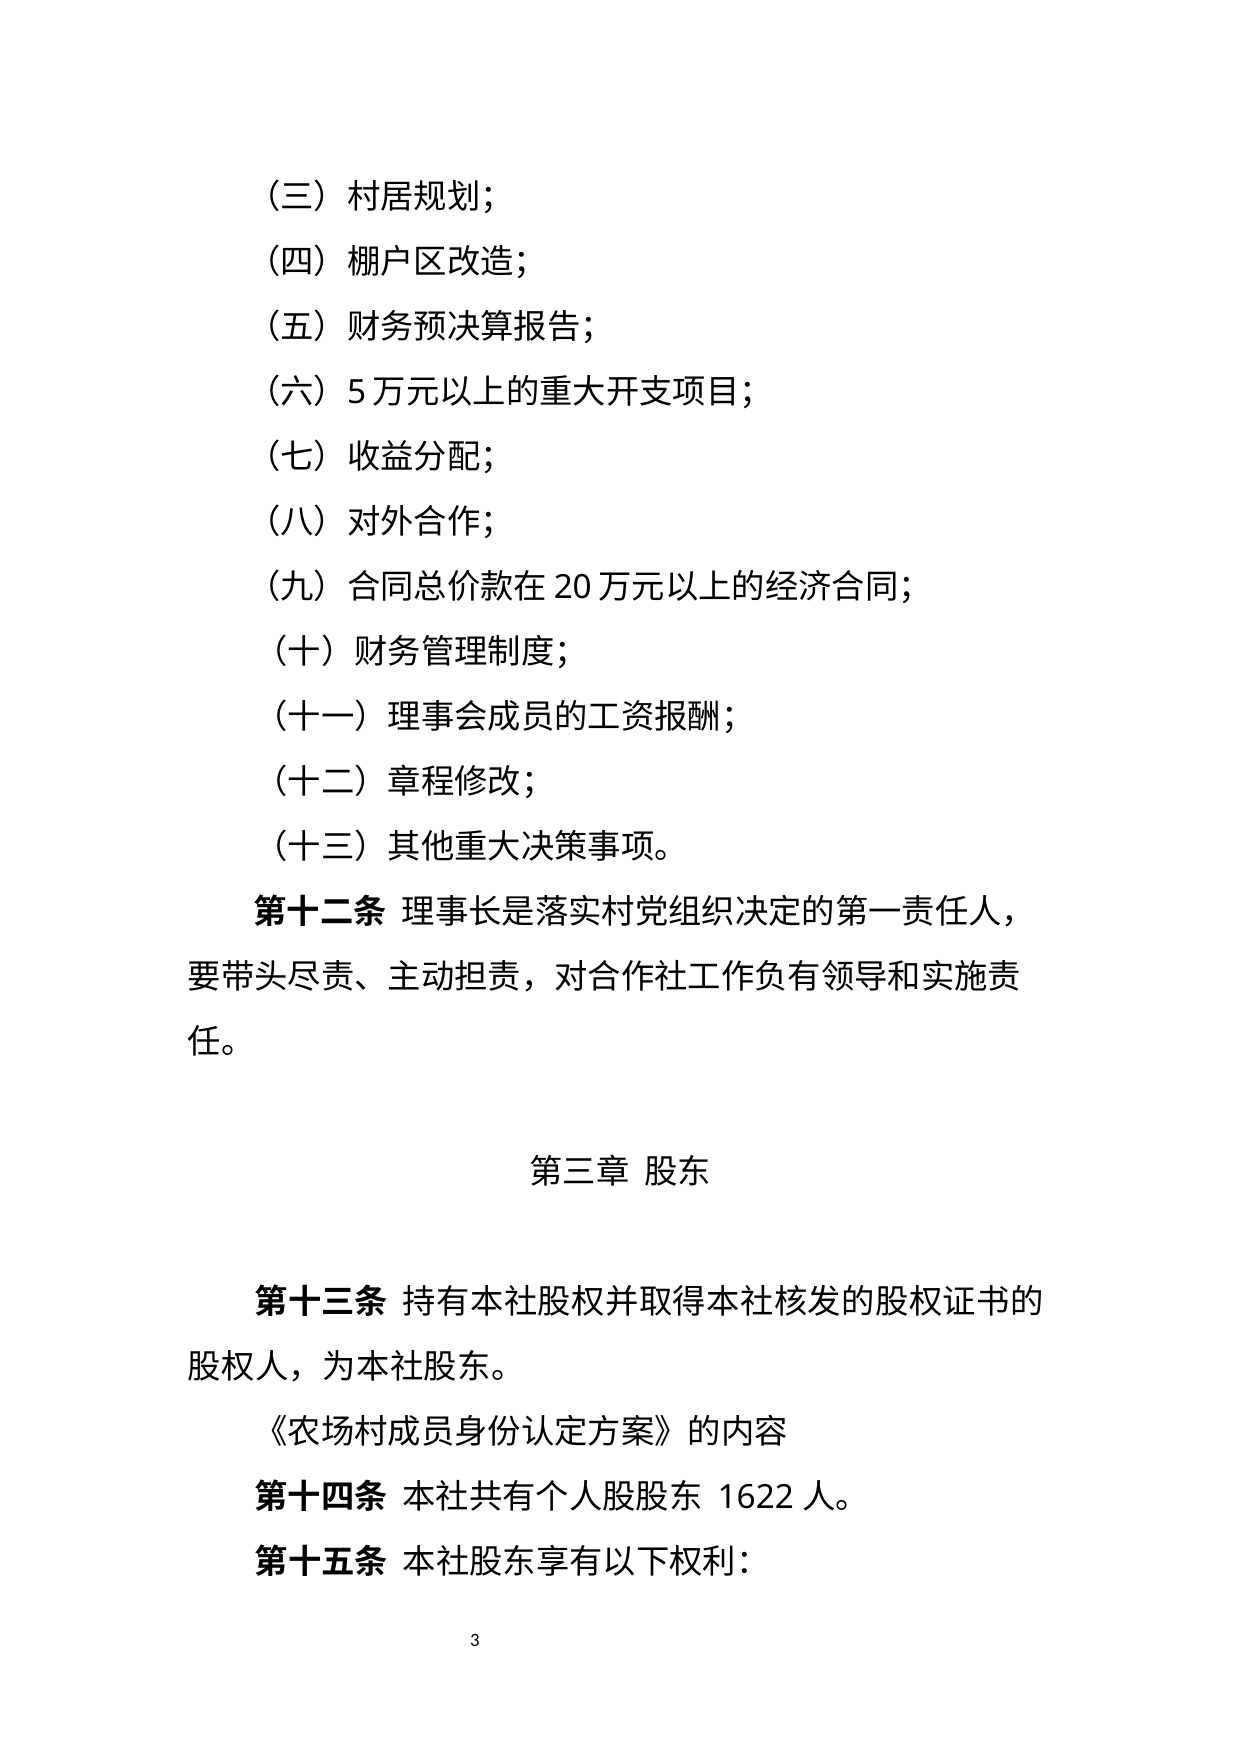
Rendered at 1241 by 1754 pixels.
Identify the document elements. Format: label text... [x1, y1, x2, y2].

text （四）棚户区改造； [187, 227, 1053, 292]
text （七）收益分配； [187, 422, 1053, 487]
text 《农场村成员身份认定方案》的内容 [187, 1397, 1053, 1462]
list （十二）章程修改； [187, 747, 1053, 812]
text 第十三条 持有本社股权并取得本社核发的股权证书的股权人，为本社股东。 [187, 1267, 1053, 1397]
text （六）5万元以上的重大开支项目； [187, 357, 1053, 422]
text 第十四条 本社共有个人股股东 1622 人。 [187, 1462, 1053, 1527]
text （九）合同总价款在20万元以上的经济合同； [187, 552, 1053, 617]
list （十一）理事会成员的工资报酬； [187, 682, 1053, 747]
text （三）村居规划； [187, 162, 1053, 227]
text 第三章 股东 [187, 1137, 1053, 1202]
text 第十二条 理事长是落实村党组织决定的第一责任人，要带头尽责、主动担责，对合作社工作负有领导和实施责任。 [187, 877, 1053, 1072]
list （十）财务管理制度； [187, 617, 1053, 682]
text （五）财务预决算报告； [187, 292, 1053, 357]
list 第十五条 本社股东享有以下权利： [187, 1527, 1053, 1592]
text （八）对外合作； [187, 487, 1053, 552]
list （十三）其他重大决策事项。 [187, 812, 1053, 877]
